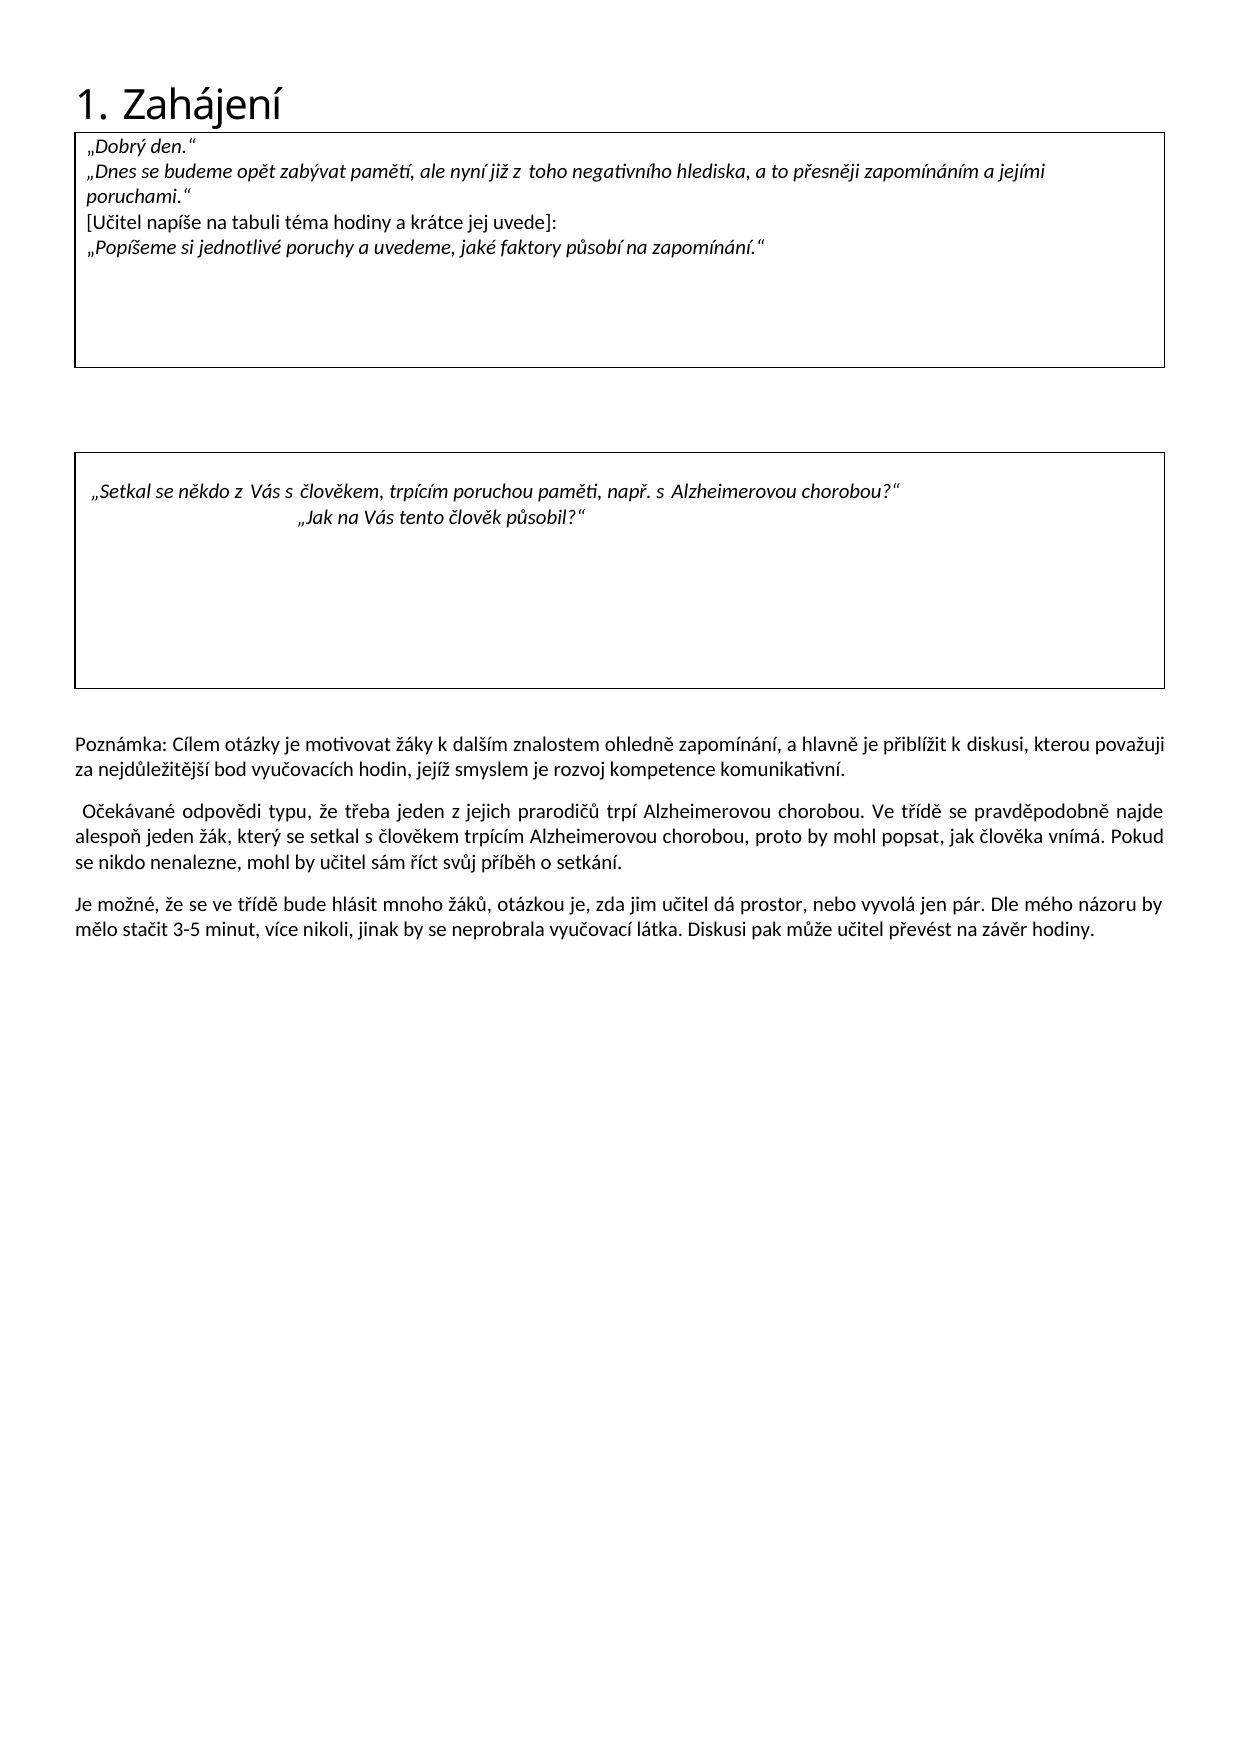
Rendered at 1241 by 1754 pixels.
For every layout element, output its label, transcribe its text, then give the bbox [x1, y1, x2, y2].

table_header „Dobrý den.“ „Dnes se budeme opět zabývat pamětí, ale nyní již z toho negativního hlediska, a to přesněji zapomínáním a jejími poruchami.“ [Učitel napíše na tabuli téma hodiny a krátce jej uvede]: „Popíšeme si jednotlivé poruchy a uvedeme, jaké faktory působí na zapomínání.“ [76, 133, 1164, 367]
table_header „Setkal se někdo z Vás s člověkem, trpícím poruchou paměti, např. s Alzheimerovou chorobou?“ „Jak na Vás tento člověk působil?“ [76, 453, 1164, 688]
text Je možné, že se ve třídě bude hlásit mnoho žáků, otázkou je, zda jim učitel dá prostor, nebo vyvolá jen pár. Dle mého názoru by mělo stačit 3-5 minut, více nikoli, jinak by se neprobrala vyučovací látka. Diskusi pak může učitel převést na závěr hodiny. [75, 891, 1165, 942]
subtitle Zahájení [75, 75, 1165, 132]
text Poznámka: Cílem otázky je motivovat žáky k dalším znalostem ohledně zapomínání, a hlavně je přiblížit k diskusi, kterou považuji za nejdůležitější bod vyučovacích hodin, jejíž smyslem je rozvoj kompetence komunikativní. [75, 731, 1165, 782]
text Očekávané odpovědi typu, že třeba jeden z jejich prarodičů trpí Alzheimerovou chorobou. Ve třídě se pravděpodobně najde alespoň jeden žák, který se setkal s člověkem trpícím Alzheimerovou chorobou, proto by mohl popsat, jak člověka vnímá. Pokud se nikdo nenalezne, mohl by učitel sám říct svůj příběh o setkání. [75, 798, 1165, 874]
